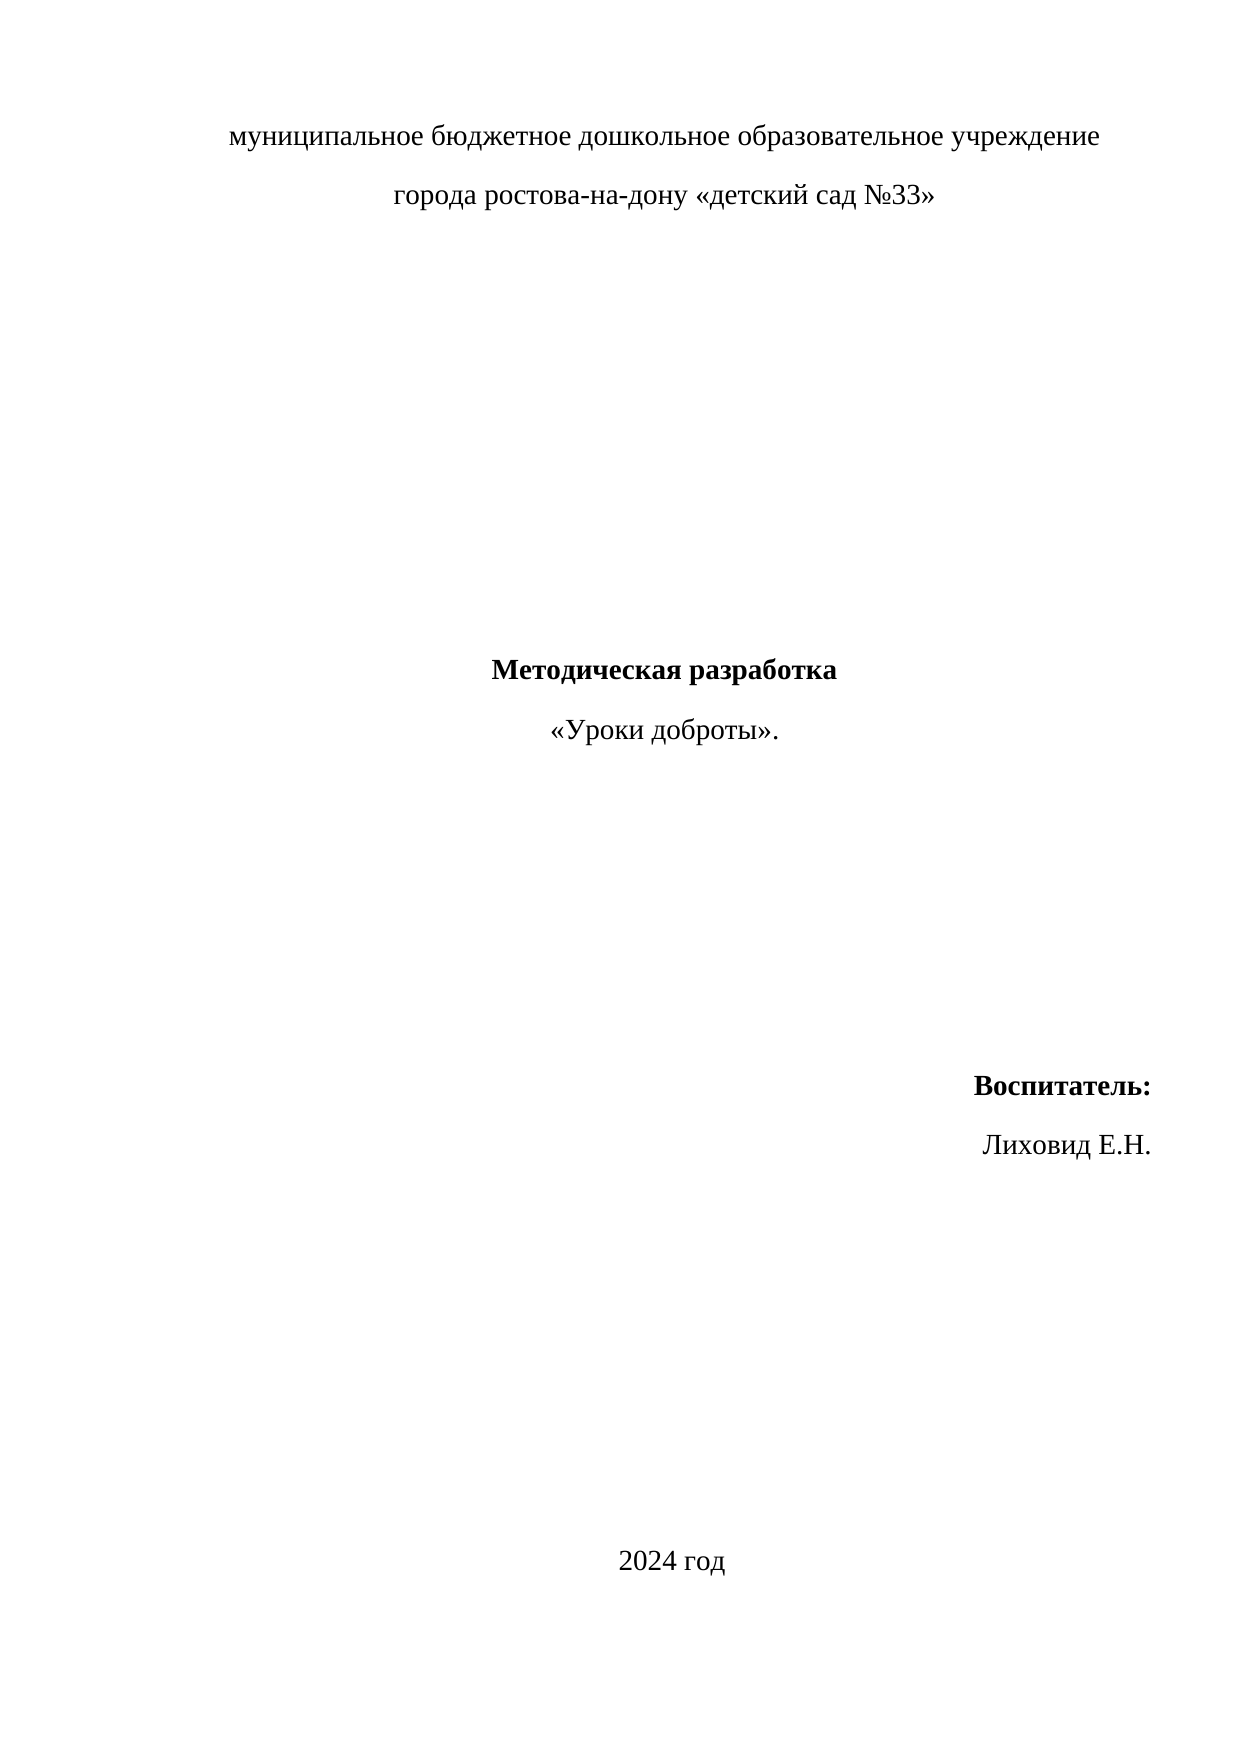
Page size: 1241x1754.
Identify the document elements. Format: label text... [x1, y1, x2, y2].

text Методическая разработка [177, 652, 1152, 686]
text «Уроки доброты». [177, 712, 1152, 745]
text Воспитатель: [177, 1068, 1152, 1102]
text муниципальное бюджетное дошкольное образовательное учреждение [177, 118, 1152, 152]
text города ростова-на-дону «детский сад №33» [177, 177, 1152, 211]
text Лиховид Е.Н. [177, 1127, 1152, 1161]
text 2024 год [177, 1543, 1152, 1577]
